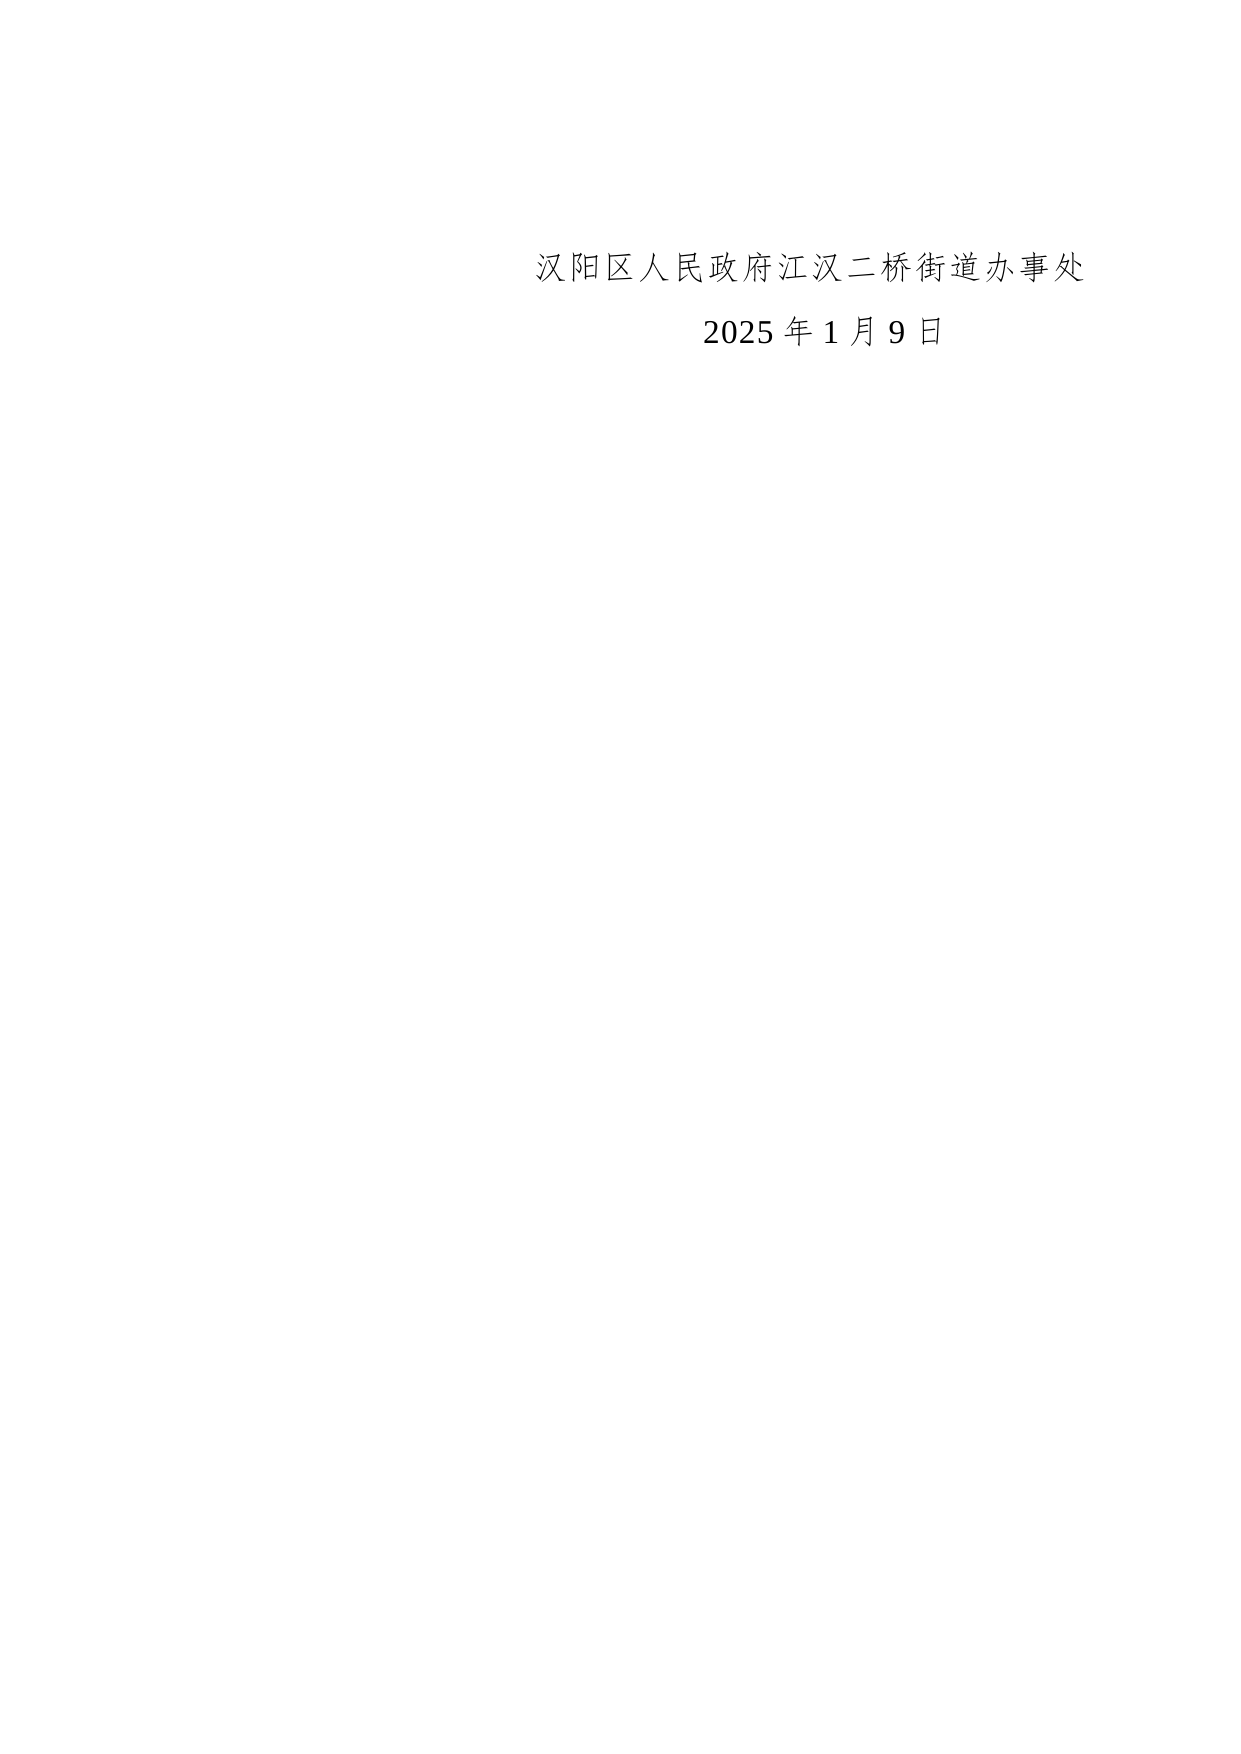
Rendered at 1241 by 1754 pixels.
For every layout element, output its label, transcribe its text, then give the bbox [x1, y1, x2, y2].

text 2025年1月9日 [165, 298, 1087, 363]
text 汉阳区人民政府江汉二桥街道办事处 [165, 233, 1087, 298]
